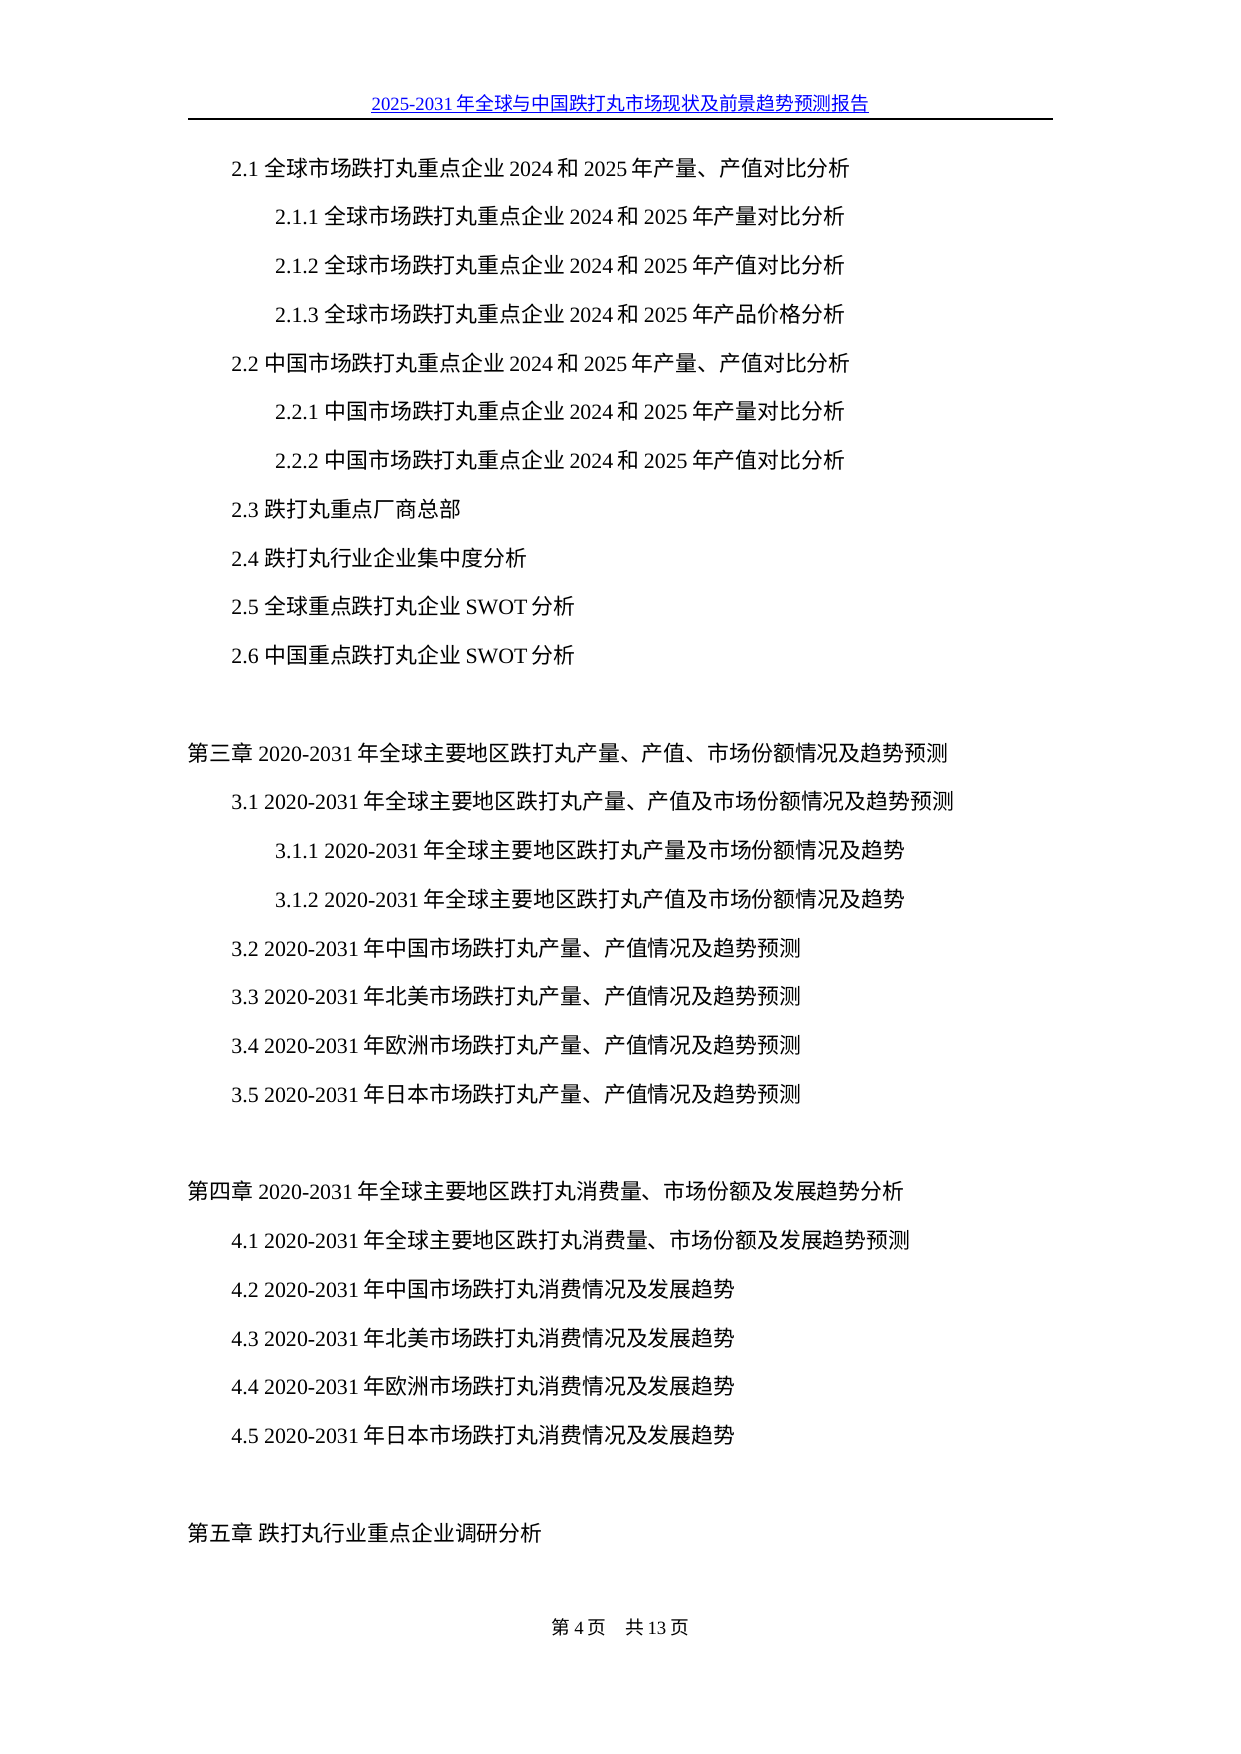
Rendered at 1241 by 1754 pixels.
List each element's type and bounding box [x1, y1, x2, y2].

text [187, 150, 1053, 1548]
